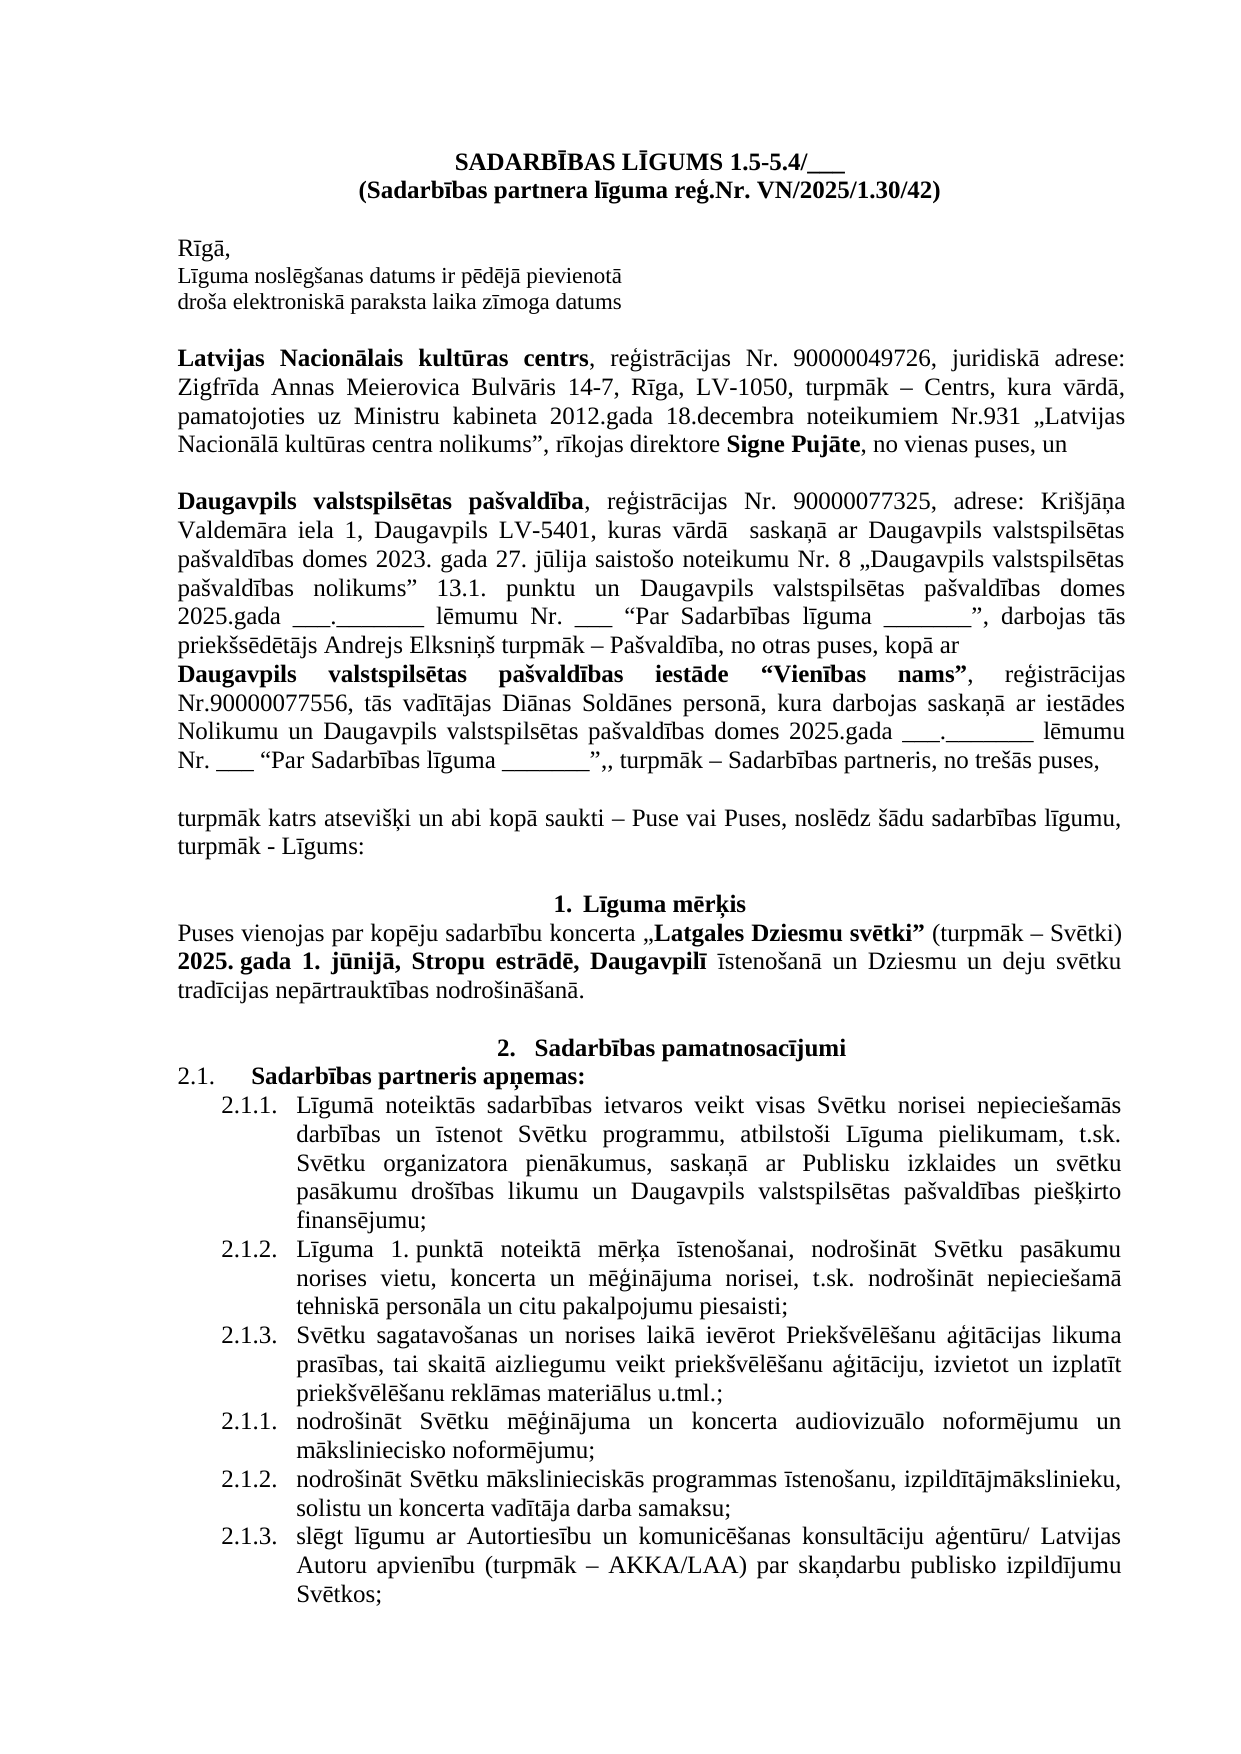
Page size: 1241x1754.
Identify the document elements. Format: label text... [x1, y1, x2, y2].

text Puses vienojas par kopēju sadarbību koncerta „Latgales Dziesmu svētki” (turpmāk – Svētki) 2025. gada 1. jūnijā, Stropu estrādē, Daugavpilī īstenošanā un Dziesmu un deju svētku tradīcijas nepārtrauktības nodrošināšanā. [177, 918, 1122, 1004]
text droša elektroniskā paraksta laika zīmoga datums [177, 288, 1122, 314]
list Sadarbības partneris apņemas: [177, 1061, 1122, 1090]
text Daugavpils valstspilsētas pašvaldība, reģistrācijas Nr. 90000077325, adrese: Krišjāņa Valdemāra iela 1, Daugavpils LV-5401, kuras vārdā saskaņā ar Daugavpils valstspilsētas pašvaldības domes 2023. gada 27. jūlija saistošo noteikumu Nr. 8 „Daugavpils valstspilsētas pašvaldības nolikums” 13.1. punktu un Daugavpils valstspilsētas pašvaldības domes 2025.gada ___._______ lēmumu Nr. ___ “Par Sadarbības līguma _______”, darbojas tās priekšsēdētājs Andrejs Elksniņš turpmāk – Pašvaldība, no otras puses, kopā ar [177, 486, 1126, 659]
list Svētku sagatavošanas un norises laikā ievērot Priekšvēlēšanu aģitācijas likuma prasības, tai skaitā aizliegumu veikt priekšvēlēšanu aģitāciju, izvietot un izplatīt priekšvēlēšanu reklāmas materiālus u.tml.; [221, 1320, 1122, 1406]
text (Sadarbības partnera līguma reģ.Nr. VN/2025/1.30/42) [177, 176, 1122, 204]
list Līgumā noteiktās sadarbības ietvaros veikt visas Svētku norisei nepieciešamās darbības un īstenot Svētku programmu, atbilstoši Līguma pielikumam, t.sk. Svētku organizatora pienākumus, saskaņā ar Publisku izklaides un svētku pasākumu drošības likumu un Daugavpils valstspilsētas pašvaldības piešķirto finansējumu; [221, 1090, 1122, 1234]
text Līguma noslēgšanas datums ir pēdējā pievienotā [177, 262, 1122, 288]
list Līguma 1. punktā noteiktā mērķa īstenošanai, nodrošināt Svētku pasākumu norises vietu, koncerta un mēģinājuma norisei, t.sk. nodrošināt nepieciešamā tehniskā personāla un citu pakalpojumu piesaisti; [221, 1234, 1122, 1320]
text Rīgā, [177, 233, 1122, 262]
list nodrošināt Svētku mēģinājuma un koncerta audiovizuālo noformējumu un māksliniecisko noformējumu; [221, 1406, 1122, 1464]
text 1. Līguma mērķis [177, 889, 1122, 918]
text Latvijas Nacionālais kultūras centrs, reģistrācijas Nr. 90000049726, juridiskā adrese: Zigfrīda Annas Meierovica Bulvāris 14-7, Rīga, LV-1050, turpmāk – Centrs, kura vārdā, pamatojoties uz Ministru kabineta 2012.gada 18.decembra noteikumiem Nr.931 „Latvijas Nacionālā kultūras centra nolikums”, rīkojas direktore Signe Pujāte, no vienas puses, un [177, 343, 1126, 458]
list nodrošināt Svētku mākslinieciskās programmas īstenošanu, izpildītājmākslinieku, solistu un koncerta vadītāja darba samaksu; [221, 1464, 1122, 1521]
list Sadarbības pamatnosacījumi [221, 1033, 1122, 1061]
text turpmāk katrs atsevišķi un abi kopā saukti – Puse vai Puses, noslēdz šādu sadarbības līgumu, turpmāk - Līgums: [177, 803, 1122, 860]
text SADARBĪBAS LĪGUMS 1.5-5.4/___ [177, 147, 1122, 176]
text Daugavpils valstspilsētas pašvaldības iestāde “Vienības nams”, reģistrācijas Nr.90000077556, tās vadītājas Diānas Soldānes personā, kura darbojas saskaņā ar iestādes Nolikumu un Daugavpils valstspilsētas pašvaldības domes 2025.gada ___._______ lēmumu Nr. ___ “Par Sadarbības līguma _______”,, turpmāk – Sadarbības partneris, no trešās puses, [177, 659, 1126, 774]
list slēgt līgumu ar Autortiesību un komunicēšanas konsultāciju aģentūru/ Latvijas Autoru apvienību (turpmāk – AKKA/LAA) par skaņdarbu publisko izpildījumu Svētkos; [221, 1521, 1122, 1608]
